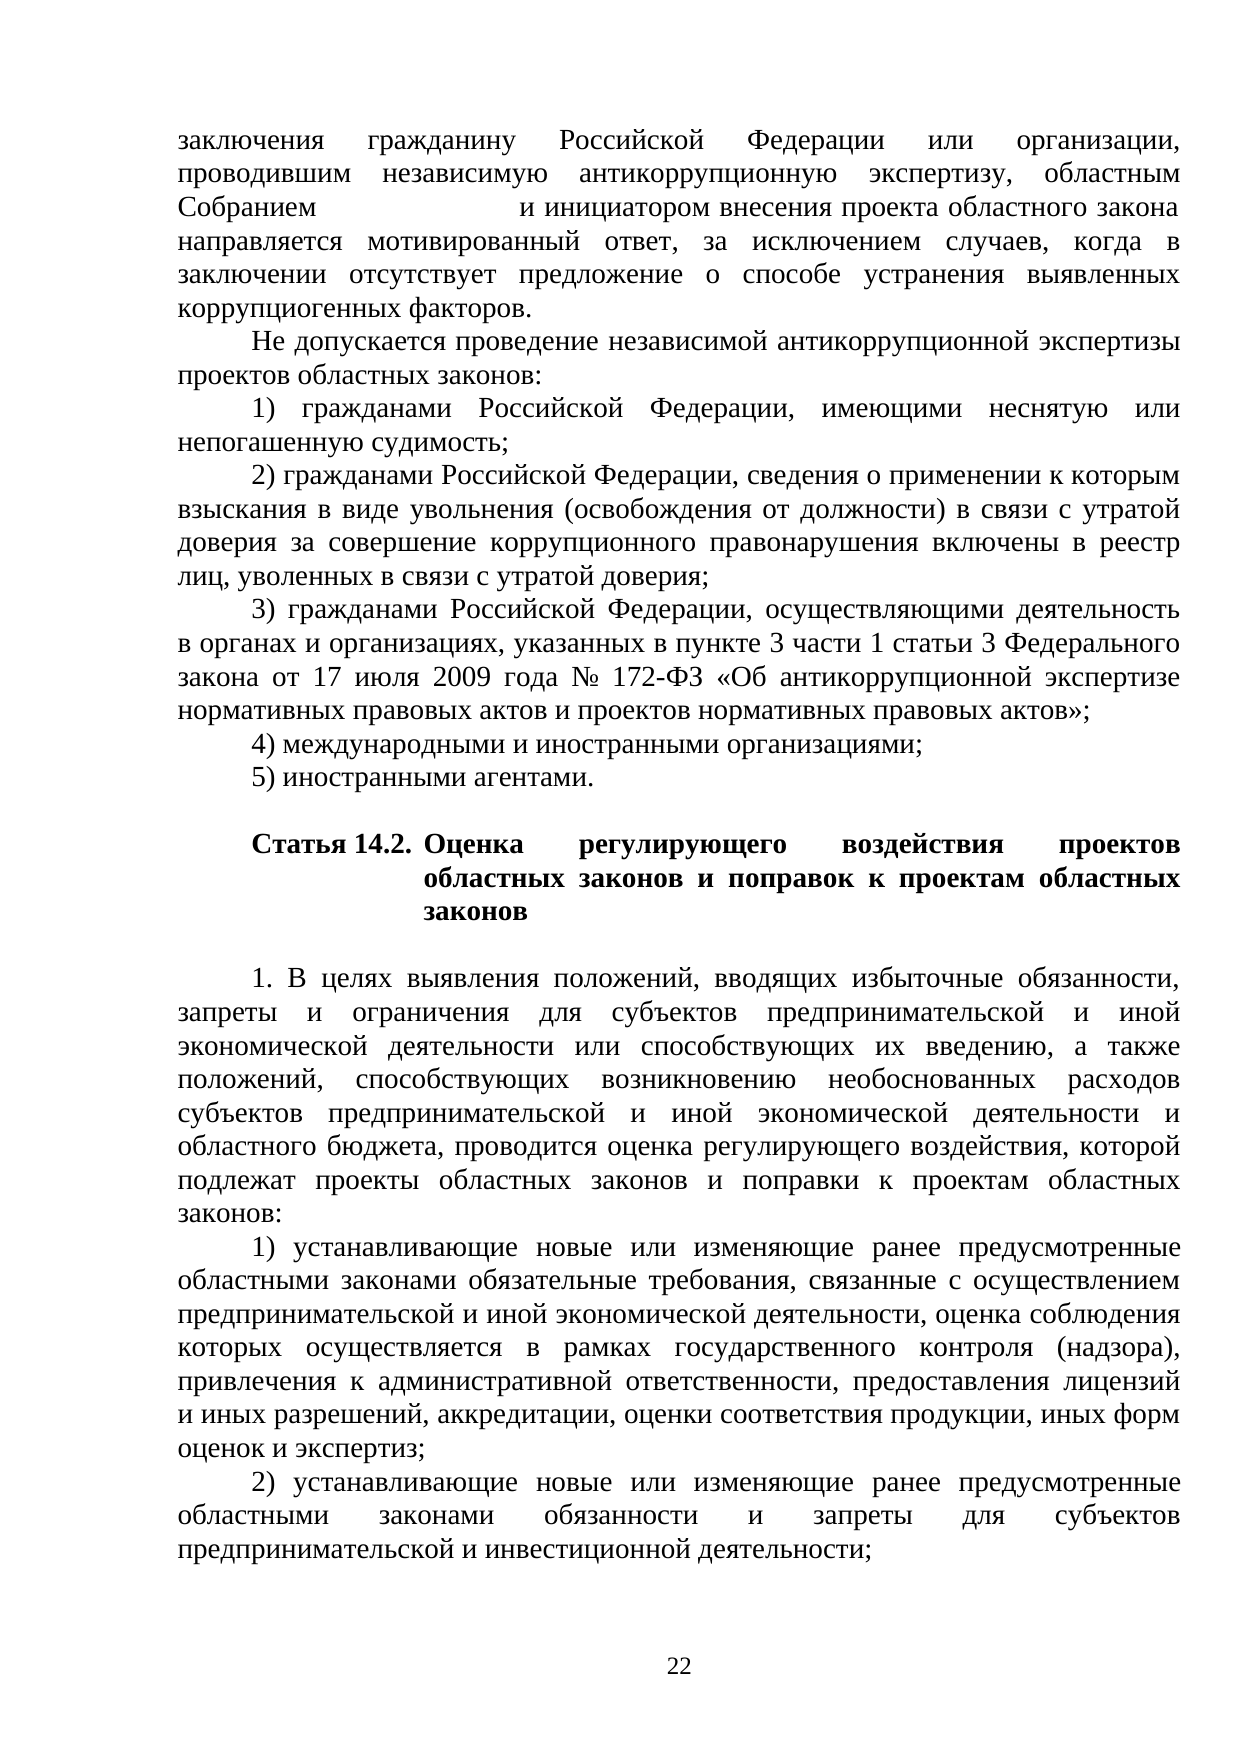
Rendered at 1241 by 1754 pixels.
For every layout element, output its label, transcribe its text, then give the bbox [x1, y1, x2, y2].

text 1) устанавливающие новые или изменяющие ранее предусмотренные областными законами обязательные требования, связанные с осуществлением предпринимательской и иной экономической деятельности, оценка соблюдения которых осуществляется в рамках государственного контроля (надзора), привлечения к административной ответственности, предоставления лицензий и иных разрешений, аккредитации, оценки соответствия продукции, иных форм оценок и экспертиз; [177, 1229, 1181, 1464]
text 1. В целях выявления положений, вводящих избыточные обязанности, запреты и ограничения для субъектов предпринимательской и иной экономической деятельности или способствующих их введению, а также положений, способствующих возникновению необоснованных расходов субъектов предпринимательской и иной экономической деятельности и областного бюджета, проводится оценка регулирующего воздействия, которой подлежат проекты областных законов и поправки к проектам областных законов: [177, 961, 1181, 1229]
table_header Оценка регулирующего воздействия проектов областных законов и поправок к проектам областных законов [412, 826, 1192, 927]
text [177, 118, 1181, 323]
text 4) международными и иностранными организациями; [177, 726, 1181, 759]
text 2) гражданами Российской Федерации, сведения о применении к которым взыскания в виде увольнения (освобождения от должности) в связи с утратой доверия за совершение коррупционного правонарушения включены в реестр лиц, уволенных в связи с утратой доверия; [177, 457, 1181, 592]
text 1) гражданами Российской Федерации, имеющими неснятую или непогашенную судимость; [177, 390, 1181, 457]
text 3) гражданами Российской Федерации, осуществляющими деятельность в органах и организациях, указанных в пункте 3 части 1 статьи 3 Федерального закона от 17 июля 2009 года № 172-ФЗ «Об антикоррупционной экспертизе нормативных правовых актов и проектов нормативных правовых актов»; [177, 592, 1181, 726]
text 5) иностранными агентами. [177, 759, 1181, 793]
text Не допускается проведение независимой антикоррупционной экспертизы проектов областных законов: [177, 323, 1181, 390]
text 2) устанавливающие новые или изменяющие ранее предусмотренные областными законами обязанности и запреты для субъектов предпринимательской и инвестиционной деятельности; [177, 1464, 1181, 1564]
table_header Статья 14.2. [251, 826, 412, 927]
